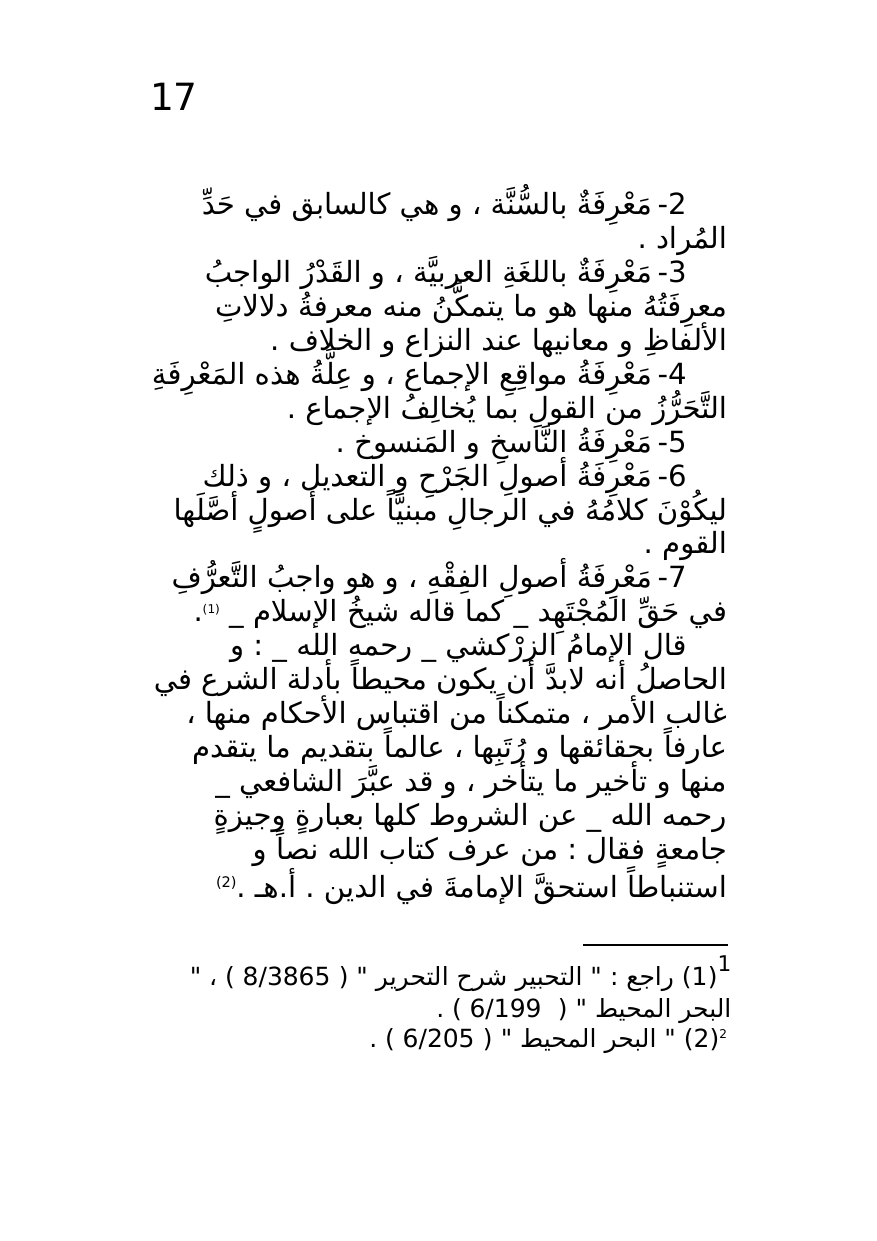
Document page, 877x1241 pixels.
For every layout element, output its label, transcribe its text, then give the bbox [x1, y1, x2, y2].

text 6- مَعْرِفَةُ أصولِ الجَرْحِ و التعديل ، و ذلك ليكُوْنَ كلامُهُ في الرجالِ مبنيَّاً على أصولٍ أصَّلَها القوم . [150, 459, 727, 561]
text قال الإمامُ الزرْكشي _ رحمه الله _ : و الحاصلُ أنه لابدَّ أن يكون محيطاً بأدلة الشرع في غالب الأمر ، متمكناً من اقتباس الأحكام منها ، عارفاً بحقائقها و رُتَبِها ، عالماً بتقديم ما يتقدم منها و تأخير ما يتأخر ، و قد عبَّرَ الشافعي _ رحمه الله _ عن الشروط كلها بعبارةٍ وجيزةٍ جامعةٍ فقال : من عرف كتاب الله نصاً و استنباطاً استحقَّ الإمامةَ في الدين . أ.هـ .() [150, 629, 727, 905]
text 5- مَعْرِفَةُ النَّاسخِ و المَنسوخ . [150, 425, 727, 459]
text 3- مَعْرِفَةٌ باللغَةِ العربيَّة ، و القَدْرُ الواجبُ معرِفَتُهُ منها هو ما يتمكَّنُ منه معرفةُ دلالاتِ الألفاظِ و معانيها عند النزاع و الخلاف . [150, 255, 727, 357]
text 7- مَعْرِفَةُ أصولِ الفِقْهِ ، و هو واجبُ التَّعرُّفِ في حَقِّ المُجْتَهِد _ كما قاله شيخُ الإسلام _ (). [150, 561, 727, 629]
text 4- مَعْرِفَةُ مواقِعِ الإجماع ، و عِلَّةُ هذه المَعْرِفَةِ التَّحَرُّزُ من القولِ بما يُخالِفُ الإجماع . [150, 357, 727, 425]
text 2- مَعْرِفَةٌ بالسُّنَّة ، و هي كالسابق في حَدِّ المُراد . [150, 187, 727, 255]
